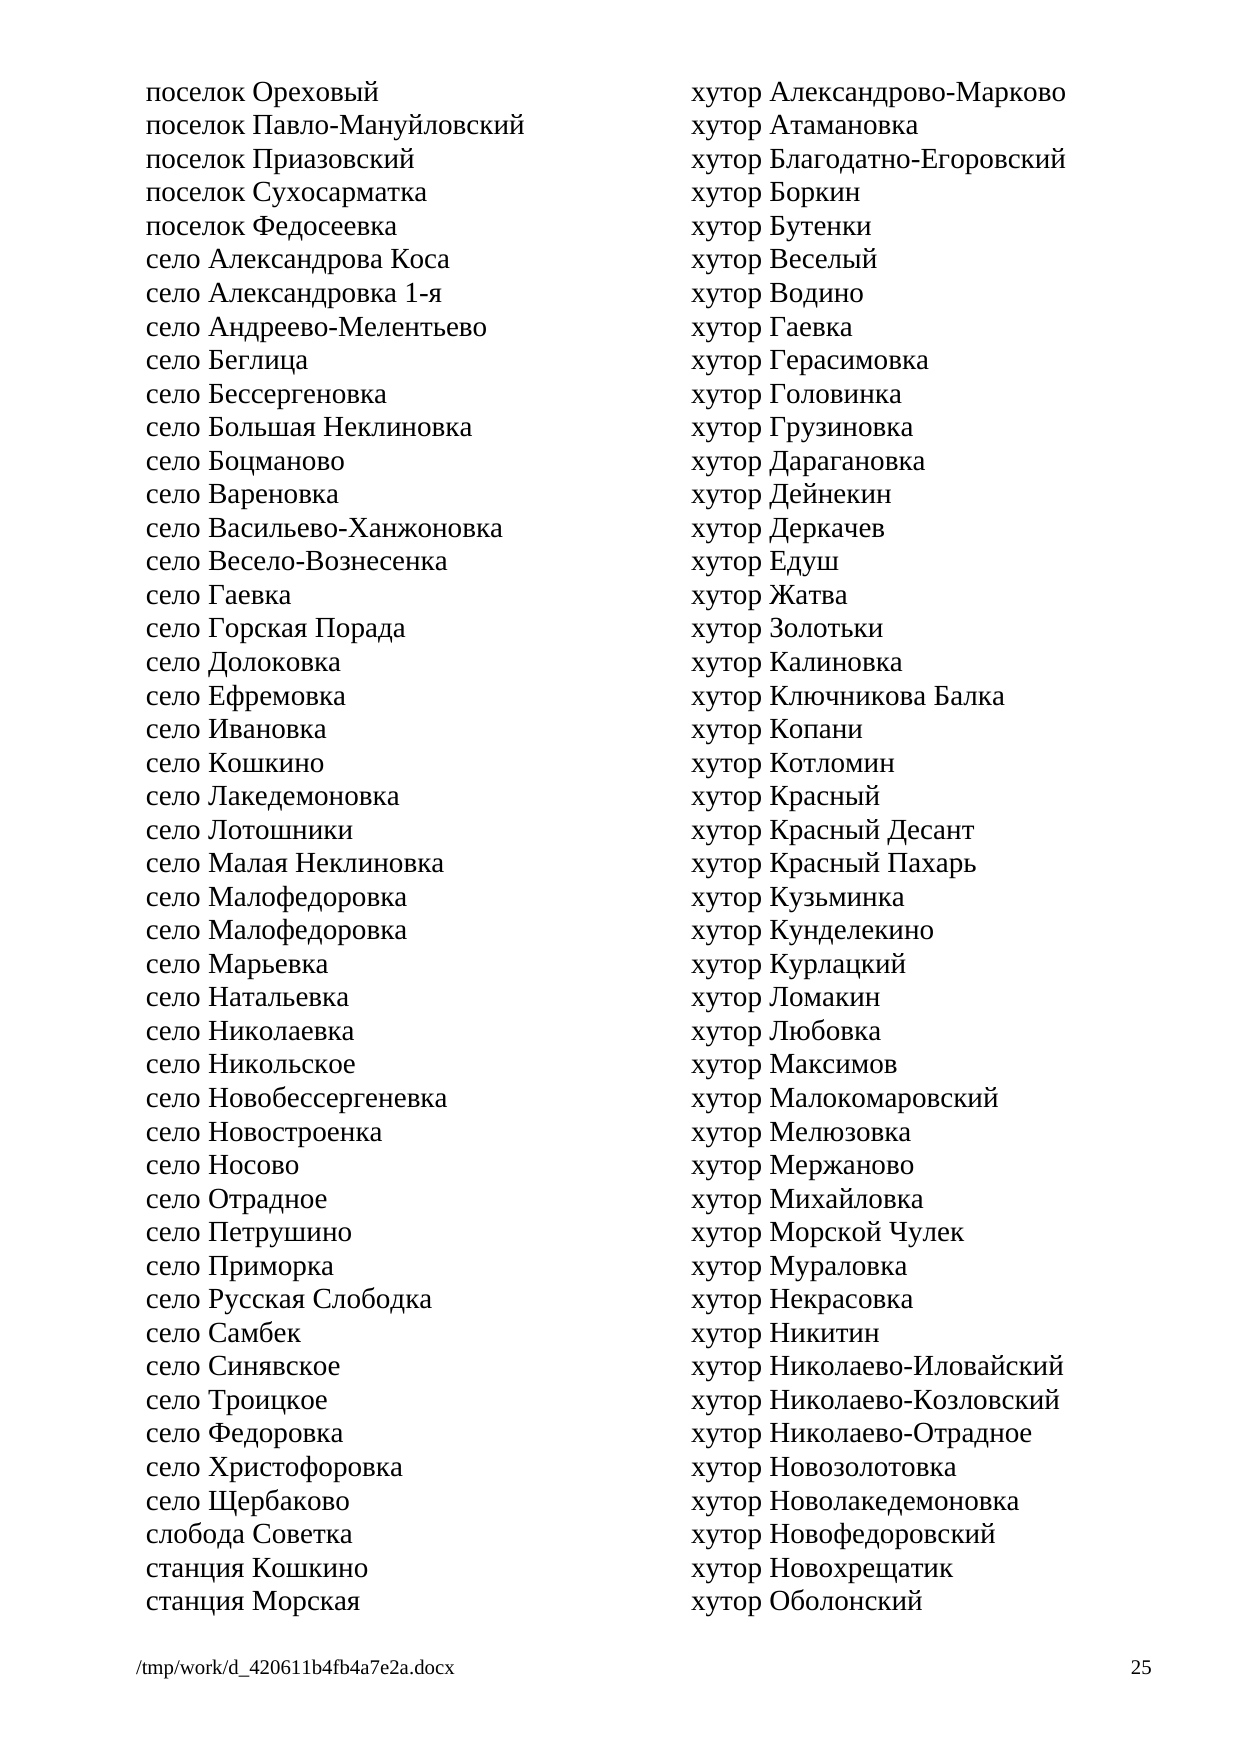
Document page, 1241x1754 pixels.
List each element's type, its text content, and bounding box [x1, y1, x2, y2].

table_cell село Николаевка [134, 1013, 616, 1047]
table_cell село Федоровка [134, 1416, 616, 1449]
table_cell хутор Золотьки [680, 611, 1161, 644]
table_cell хутор Деркачев [680, 510, 1161, 543]
table_cell станция Морская [134, 1583, 616, 1617]
table_cell хутор Малокомаровский [680, 1080, 1161, 1114]
table_cell хутор Гаевка [680, 309, 1161, 342]
table_cell хутор Дейнекин [680, 476, 1161, 510]
table_cell село Никольское [134, 1047, 616, 1080]
table_cell село Христофоровка [134, 1449, 616, 1483]
table_cell хутор Курлацкий [680, 946, 1161, 979]
table_cell село Ефремовка [134, 678, 616, 711]
table_cell село Лакедемоновка [134, 778, 616, 812]
table_cell село Долоковка [134, 644, 616, 678]
table_cell хутор Новофедоровский [680, 1516, 1161, 1550]
table_cell хутор Любовка [680, 1013, 1161, 1047]
table_cell село Малофедоровка [134, 913, 616, 946]
table_cell село Петрушино [134, 1214, 616, 1248]
table_cell поселок Павло-Мануйловский [134, 108, 616, 141]
table_cell село Гаевка [134, 577, 616, 611]
table_cell хутор Кунделекино [680, 913, 1161, 946]
table_cell село Приморка [134, 1248, 616, 1281]
table_cell станция Кошкино [134, 1550, 616, 1583]
table_cell село Васильево-Ханжоновка [134, 510, 616, 543]
table_cell село Александровка 1-я [134, 275, 616, 309]
table_cell хутор Александрово-Марково [680, 74, 1161, 107]
table_cell поселок Ореховый [134, 74, 616, 107]
table_cell село Кошкино [134, 745, 616, 778]
table_cell село Боцманово [134, 443, 616, 476]
table_cell хутор Атамановка [680, 108, 1161, 141]
table_cell хутор Мелюзовка [680, 1114, 1161, 1147]
table_cell село Натальевка [134, 980, 616, 1013]
table_cell село Ивановка [134, 711, 616, 745]
table_cell хутор Никитин [680, 1315, 1161, 1348]
table_cell хутор Николаево-Козловский [680, 1382, 1161, 1416]
table_cell поселок Приазовский [134, 141, 616, 174]
table_cell село Беглица [134, 342, 616, 376]
table_cell поселок Сухосарматка [134, 175, 616, 208]
table_cell хутор Грузиновка [680, 409, 1161, 443]
table_cell село Синявское [134, 1349, 616, 1382]
table_cell хутор Красный Десант [680, 812, 1161, 845]
table_cell село Новобессергеневка [134, 1080, 616, 1114]
table_cell село Новостроенка [134, 1114, 616, 1147]
table_cell село Русская Слободка [134, 1281, 616, 1315]
table_cell хутор Калиновка [680, 644, 1161, 678]
table_cell хутор Головинка [680, 376, 1161, 409]
table_cell хутор Морской Чулек [680, 1214, 1161, 1248]
table_cell хутор Веселый [680, 242, 1161, 275]
table_cell хутор Боркин [680, 175, 1161, 208]
table_cell хутор Едуш [680, 544, 1161, 577]
table_cell хутор Ключникова Балка [680, 678, 1161, 711]
table_cell хутор Водино [680, 275, 1161, 309]
table_cell село Вареновка [134, 476, 616, 510]
table_cell хутор Оболонский [680, 1583, 1161, 1617]
table_cell поселок Федосеевка [134, 208, 616, 242]
table_cell село Бессергеновка [134, 376, 616, 409]
table_cell хутор Максимов [680, 1047, 1161, 1080]
table_cell село Троицкое [134, 1382, 616, 1416]
table_cell хутор Николаево-Иловайский [680, 1349, 1161, 1382]
table_cell хутор Копани [680, 711, 1161, 745]
table_cell хутор Николаево-Отрадное [680, 1416, 1161, 1449]
table_cell хутор Дарагановка [680, 443, 1161, 476]
table_cell хутор Ломакин [680, 980, 1161, 1013]
table_cell село Малофедоровка [134, 879, 616, 912]
table_cell хутор Бутенки [680, 208, 1161, 242]
table_cell село Малая Неклиновка [134, 845, 616, 879]
table_cell хутор Мураловка [680, 1248, 1161, 1281]
table_cell хутор Кузьминка [680, 879, 1161, 912]
table_cell хутор Жатва [680, 577, 1161, 611]
table_cell слобода Советка [134, 1516, 616, 1550]
table_cell село Щербаково [134, 1483, 616, 1516]
table_cell село Марьевка [134, 946, 616, 979]
table_cell село Горская Порада [134, 611, 616, 644]
table_cell хутор Благодатно-Егоровский [680, 141, 1161, 174]
table_cell село Отрадное [134, 1181, 616, 1214]
table_cell хутор Новозолотовка [680, 1449, 1161, 1483]
table_cell хутор Красный [680, 778, 1161, 812]
table_cell село Лотошники [134, 812, 616, 845]
table_cell село Весело-Вознесенка [134, 544, 616, 577]
table_cell хутор Котломин [680, 745, 1161, 778]
table_cell хутор Новолакедемоновка [680, 1483, 1161, 1516]
table_cell село Носово [134, 1147, 616, 1181]
table_cell хутор Мержаново [680, 1147, 1161, 1181]
table_cell хутор Герасимовка [680, 342, 1161, 376]
table_cell село Андреево-Мелентьево [134, 309, 616, 342]
table_cell хутор Красный Пахарь [680, 845, 1161, 879]
table_cell село Александрова Коса [134, 242, 616, 275]
table_cell село Самбек [134, 1315, 616, 1348]
table_cell хутор Михайловка [680, 1181, 1161, 1214]
table_cell хутор Новохрещатик [680, 1550, 1161, 1583]
table_cell хутор Некрасовка [680, 1281, 1161, 1315]
table_cell село Большая Неклиновка [134, 409, 616, 443]
